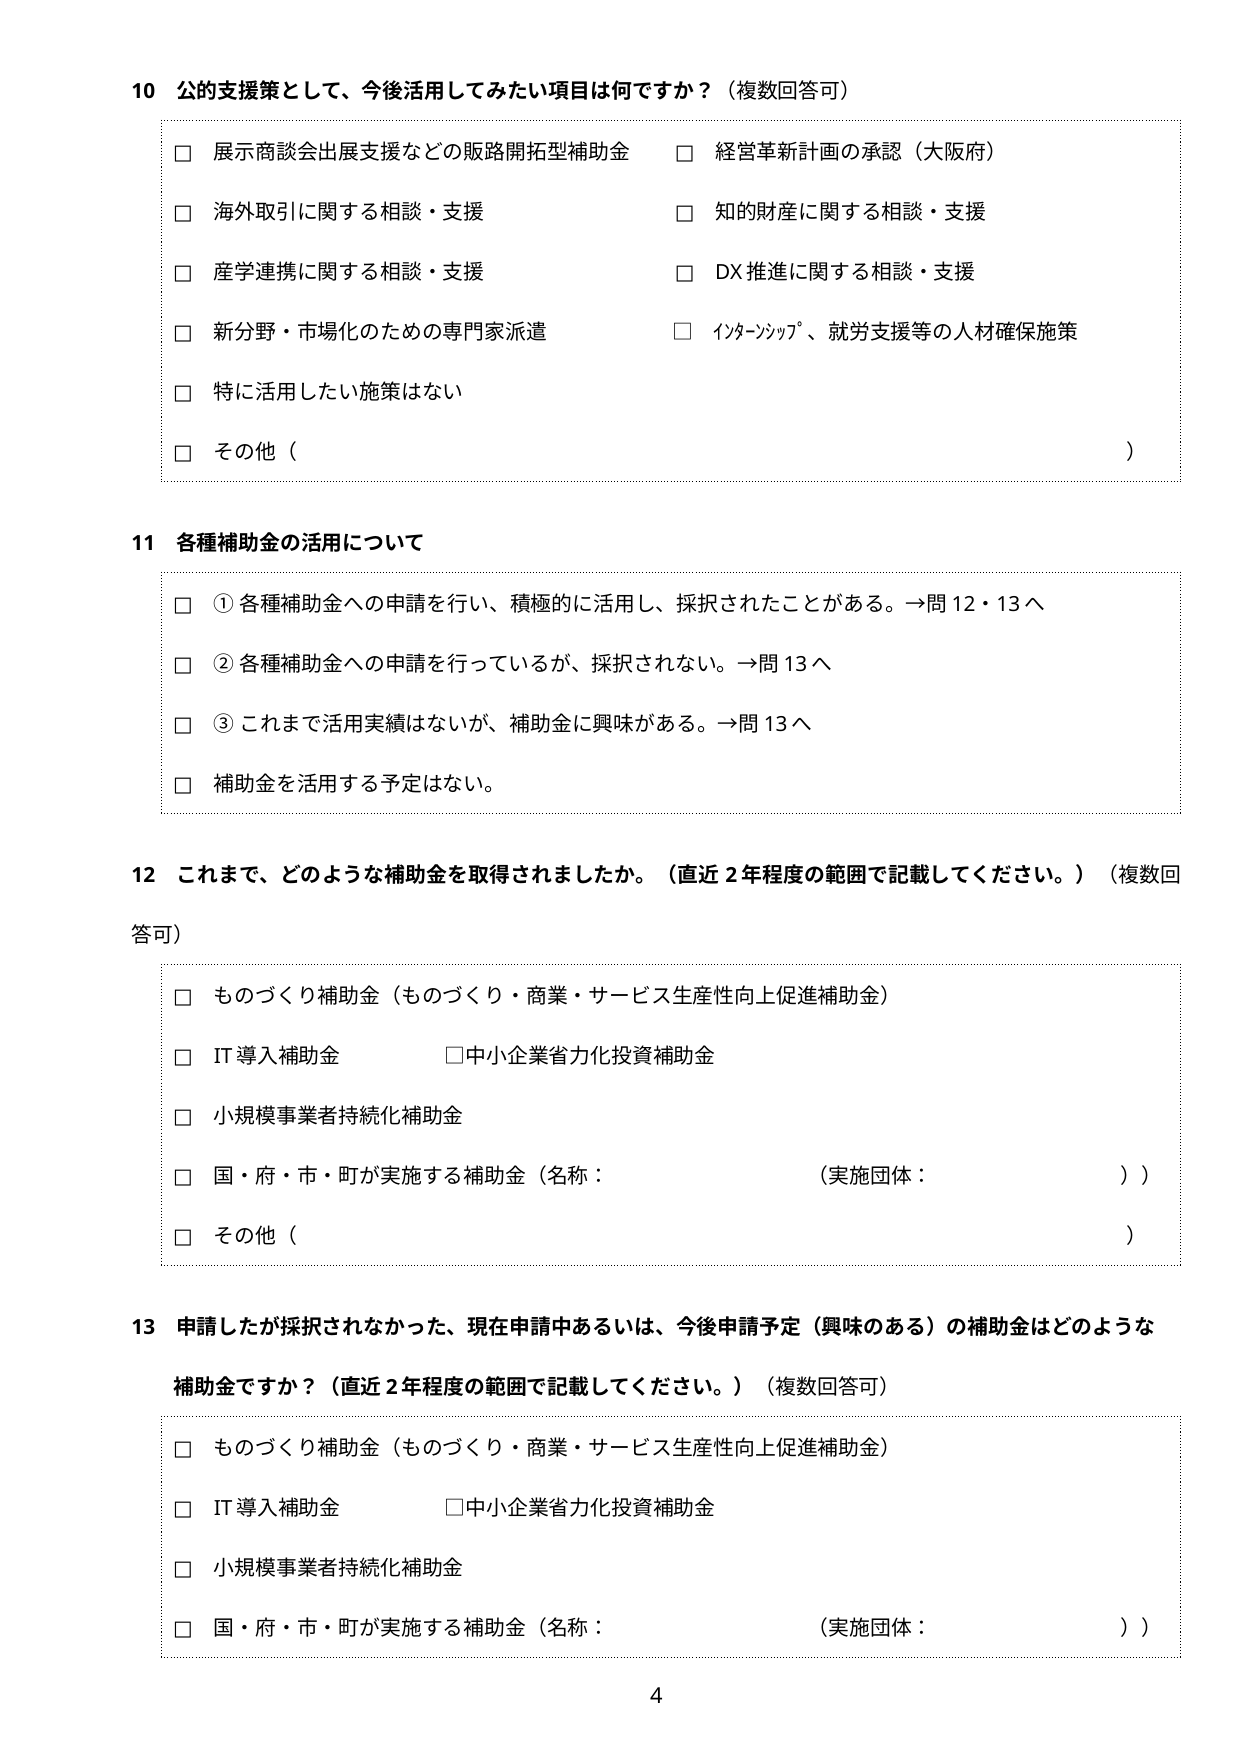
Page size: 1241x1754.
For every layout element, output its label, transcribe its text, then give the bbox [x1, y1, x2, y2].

table_header □ 展示商談会出展支援などの販路開拓型補助金 □ 経営革新計画の承認（大阪府） □ 海外取引に関する相談・支援 □ 知的財産に関する相談・支援 □ 産学連携に関する相談・支援 □ DX推進に関する相談・支援 □ 新分野・市場化のための専門家派遣 □ ｲﾝﾀｰﾝｼｯﾌﾟ、就労支援等の人材確保施策 □ 特に活用したい施策はない □ その他（ ） [162, 120, 1181, 481]
table_header □ ものづくり補助金（ものづくり・商業・サービス生産性向上促進補助金） □ IT導入補助金 □中小企業省力化投資補助金 □ 小規模事業者持続化補助金 □ 国・府・市・町が実施する補助金（名称： （実施団体： ）） □ その他（ ） [162, 964, 1181, 1265]
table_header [162, 1416, 1181, 1657]
text 13 申請したが採択されなかった、現在申請中あるいは、今後申請予定（興味のある）の補助金はどのような [131, 1296, 1181, 1356]
table_header □ ① 各種補助金への申請を行い、積極的に活用し、採択されたことがある。→問12・13へ □ ② 各種補助金への申請を行っているが、採択されない。→問13へ □ ③ これまで活用実績はないが、補助金に興味がある。→問13へ □ 補助金を活用する予定はない。 [162, 572, 1181, 813]
text 補助金ですか？（直近2年程度の範囲で記載してください。）（複数回答可） [131, 1356, 1181, 1416]
text 10 公的支援策として、今後活用してみたい項目は何ですか？（複数回答可） [131, 59, 1181, 119]
text 11 各種補助金の活用について [131, 512, 1181, 572]
text 12 これまで、どのような補助金を取得されましたか。（直近2年程度の範囲で記載してください。）（複数回答可） [131, 844, 1181, 964]
